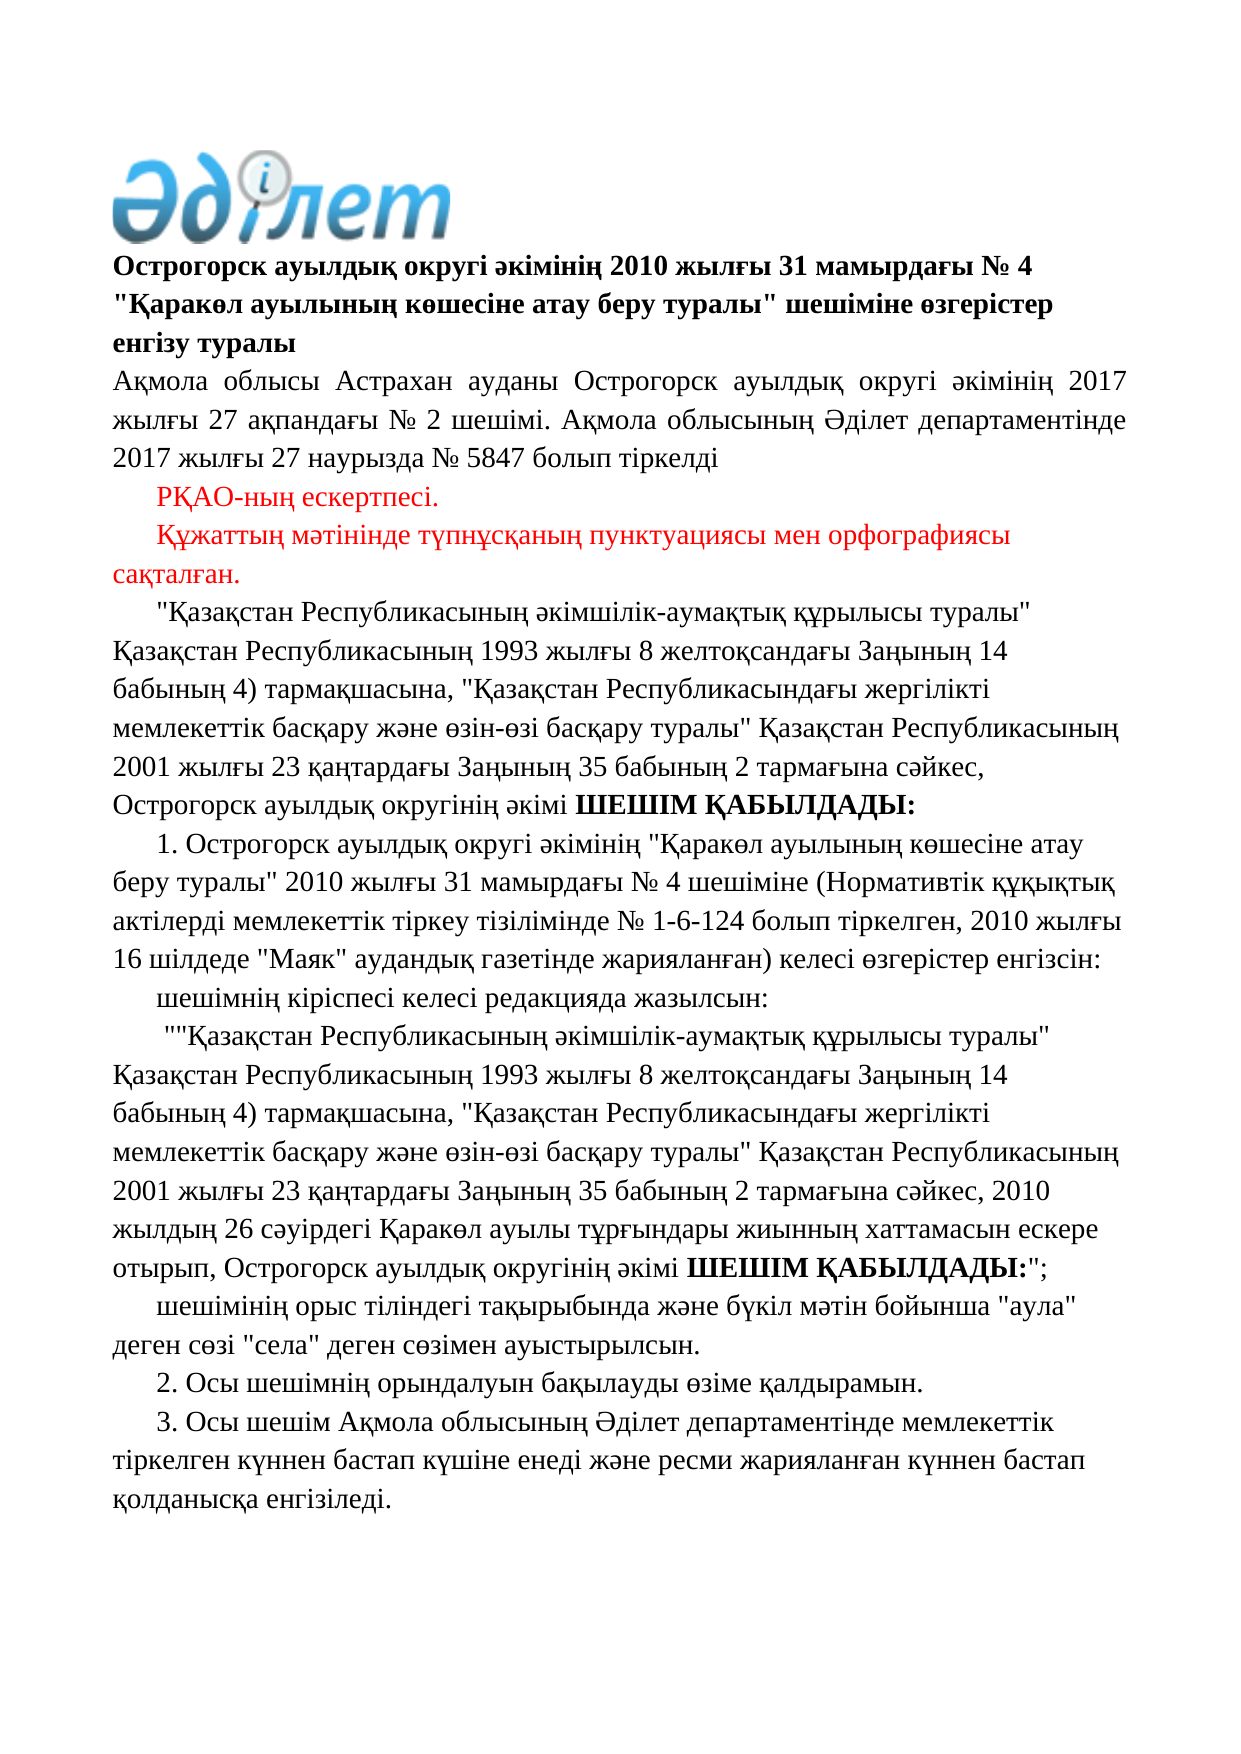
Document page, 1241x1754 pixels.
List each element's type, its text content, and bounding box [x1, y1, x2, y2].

text РҚАО-ның ескертпесі. Құжаттың мәтінінде түпнұсқаның пунктуациясы мен орфографиясы сақталған. "Қазақстан Республикасының әкімшілік-аумақтық құрылысы туралы" Қазақстан Республикасының 1993 жылғы 8 желтоқсандағы Заңының 14 бабының 4) тармақшасына, "Қазақстан Республикасындағы жергілікті мемлекеттік басқару және өзін-өзі басқару туралы" Қазақстан Республикасының 2001 жылғы 23 қаңтардағы Заңының 35 бабының 2 тармағына сәйкес, Острогорск ауылдық округінің әкімі ШЕШІМ ҚАБЫЛДАДЫ: 1. Острогорск ауылдық округі әкімінің "Қаракөл ауылының көшесіне атау беру туралы" 2010 жылғы 31 мамырдағы № 4 шешіміне (Нормативтік құқықтық актілерді мемлекеттік тіркеу тізілімінде № 1-6-124 болып тіркелген, 2010 жылғы 16 шілдеде "Маяк" аудандық газетінде жарияланған) келесі өзгерістер енгізсін: шешімнің кіріспесі келесі редакцияда жазылсын: ""Қазақстан Республикасының әкімшілік-аумақтық құрылысы туралы" Қазақстан Республикасының 1993 жылғы 8 желтоқсандағы Заңының 14 бабының 4) тармақшасына, "Қазақстан Республикасындағы жергілікті мемлекеттік басқару және өзін-өзі басқару туралы" Қазақстан Республикасының 2001 жылғы 23 қаңтардағы Заңының 35 бабының 2 тармағына сәйкес, 2010 жылдың 26 сәуірдегі Қаракөл ауылы тұрғындары жиынның хаттамасын ескере отырып, Острогорск ауылдық округінің әкімі ШЕШІМ ҚАБЫЛДАДЫ:"; шешімінің орыс тіліндегі тақырыбында және бүкіл мәтін бойынша "аула" деген сөзі "села" деген сөзімен ауыстырылсын. 2. Осы шешімнің орындалуын бақылауды өзіме қалдырамын. 3. Осы шешім Ақмола облысының Әділет департаментінде мемлекеттік тіркелген күннен бастап күшіне енеді және ресми жарияланған күннен бастап қолданысқа енгізіледі. [112, 479, 1128, 1545]
text Ақмола облысы Астрахан ауданы Острогорск ауылдық округі әкімінің 2017 жылғы 27 ақпандағы № 2 шешімі. Ақмола облысының Әділет департаментінде 2017 жылғы 27 наурызда № 5847 болып тіркелді [112, 363, 1128, 474]
picture [112, 150, 451, 244]
text Острогорск ауылдық округі әкімінің 2010 жылғы 31 мамырдағы № 4 "Қаракөл ауылының көшесіне атау беру туралы" шешіміне өзгерістер енгізу туралы [112, 248, 1128, 358]
